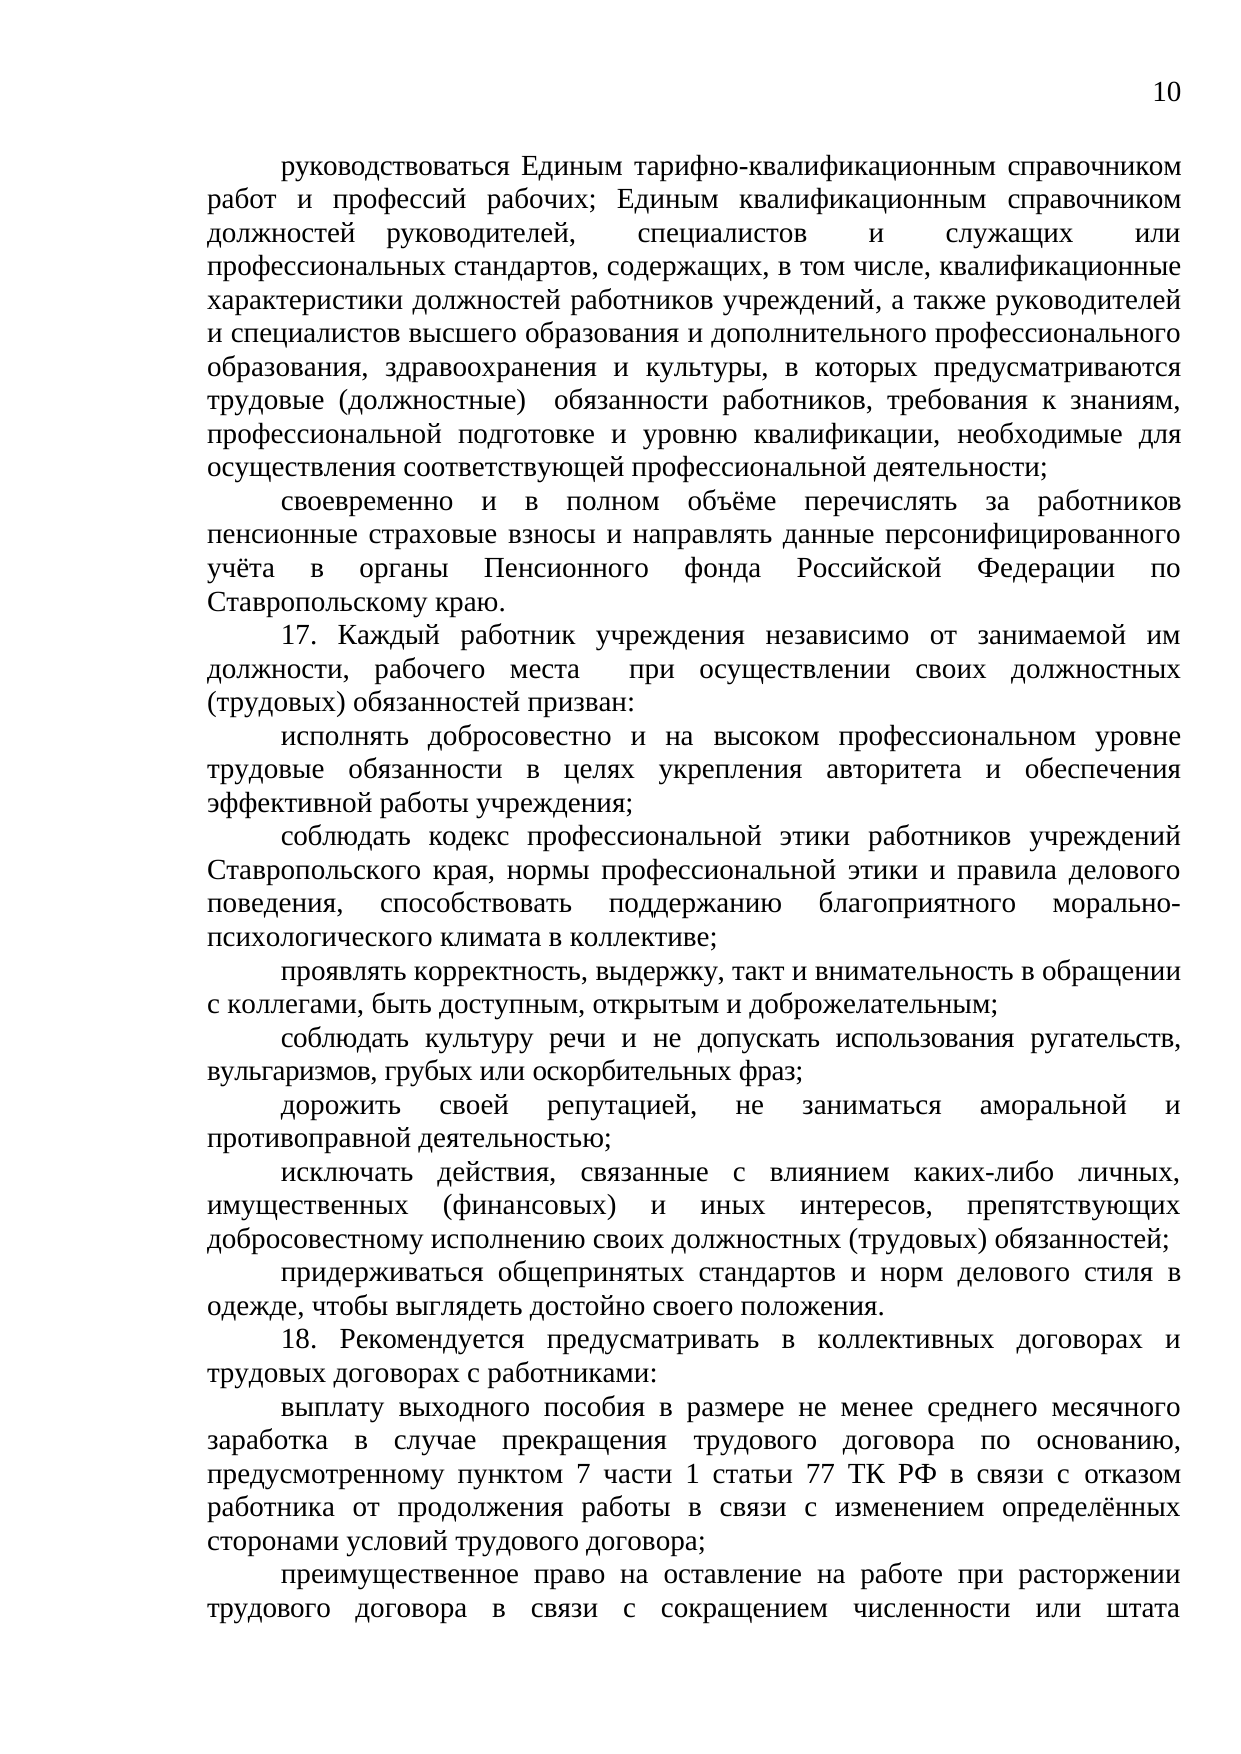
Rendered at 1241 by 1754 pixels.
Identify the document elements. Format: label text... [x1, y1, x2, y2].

text придерживаться общепринятых стандартов и норм делового стиля в одежде, чтобы выглядеть достойно своего положения. [207, 1254, 1181, 1322]
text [207, 1556, 1181, 1623]
text проявлять корректность, выдержку, такт и внимательность в обращении с коллегами, быть доступным, открытым и доброжелательным; [207, 953, 1181, 1020]
text руководствоваться Единым тарифно-квалификационным справочником работ и профессий рабочих; Единым квалификационным справочником должностей руководителей, специалистов и служащих или профессиональных стандартов, содержащих, в том числе, квалификационные характеристики должностей работников учреждений, а также руководителей и специалистов высшего образования и дополнительного профессионального образования, здравоохранения и культуры, в которых предусматриваются трудовые (должностные) обязанности работников, требования к знаниям, профессиональной подготовке и уровню квалификации, необходимые для осуществления соответствующей профессиональной деятельности; [207, 148, 1181, 483]
text дорожить своей репутацией, не заниматься аморальной и противоправной деятельностью; [207, 1087, 1181, 1154]
text выплату выходного пособия в размере не менее среднего месячного заработка в случае прекращения трудового договора по основанию, предусмотренному пунктом 7 части 1 статьи 77 ТК РФ в связи с отказом работника от продолжения работы в связи с изменением определённых сторонами условий трудового договора; [207, 1389, 1181, 1556]
text исключать действия, связанные с влиянием каких-либо личных, имущественных (финансовых) и иных интересов, препятствующих добросовестному исполнению своих должностных (трудовых) обязанностей; [207, 1154, 1181, 1254]
text своевременно и в полном объёме перечислять за работников пенсионные страховые взносы и направлять данные персонифицированного учёта в органы Пенсионного фонда Российской Федерации по Ставропольскому краю. [207, 483, 1181, 617]
text 18. Рекомендуется предусматривать в коллективных договорах и трудовых договорах с работниками: [207, 1322, 1181, 1389]
text исполнять добросовестно и на высоком профессиональном уровне трудовые обязанности в целях укрепления авторитета и обеспечения эффективной работы учреждения; [207, 718, 1181, 818]
text соблюдать культуру речи и не допускать использования ругательств, вульгаризмов, грубых или оскорбительных фраз; [207, 1020, 1181, 1087]
text соблюдать кодекс профессиональной этики работников учреждений Ставропольского края, нормы профессиональной этики и правила делового поведения, способствовать поддержанию благоприятного морально-психологического климата в коллективе; [207, 818, 1181, 953]
text 17. Каждый работник учреждения независимо от занимаемой им должности, рабочего места при осуществлении своих должностных (трудовых) обязанностей призван: [207, 617, 1181, 718]
